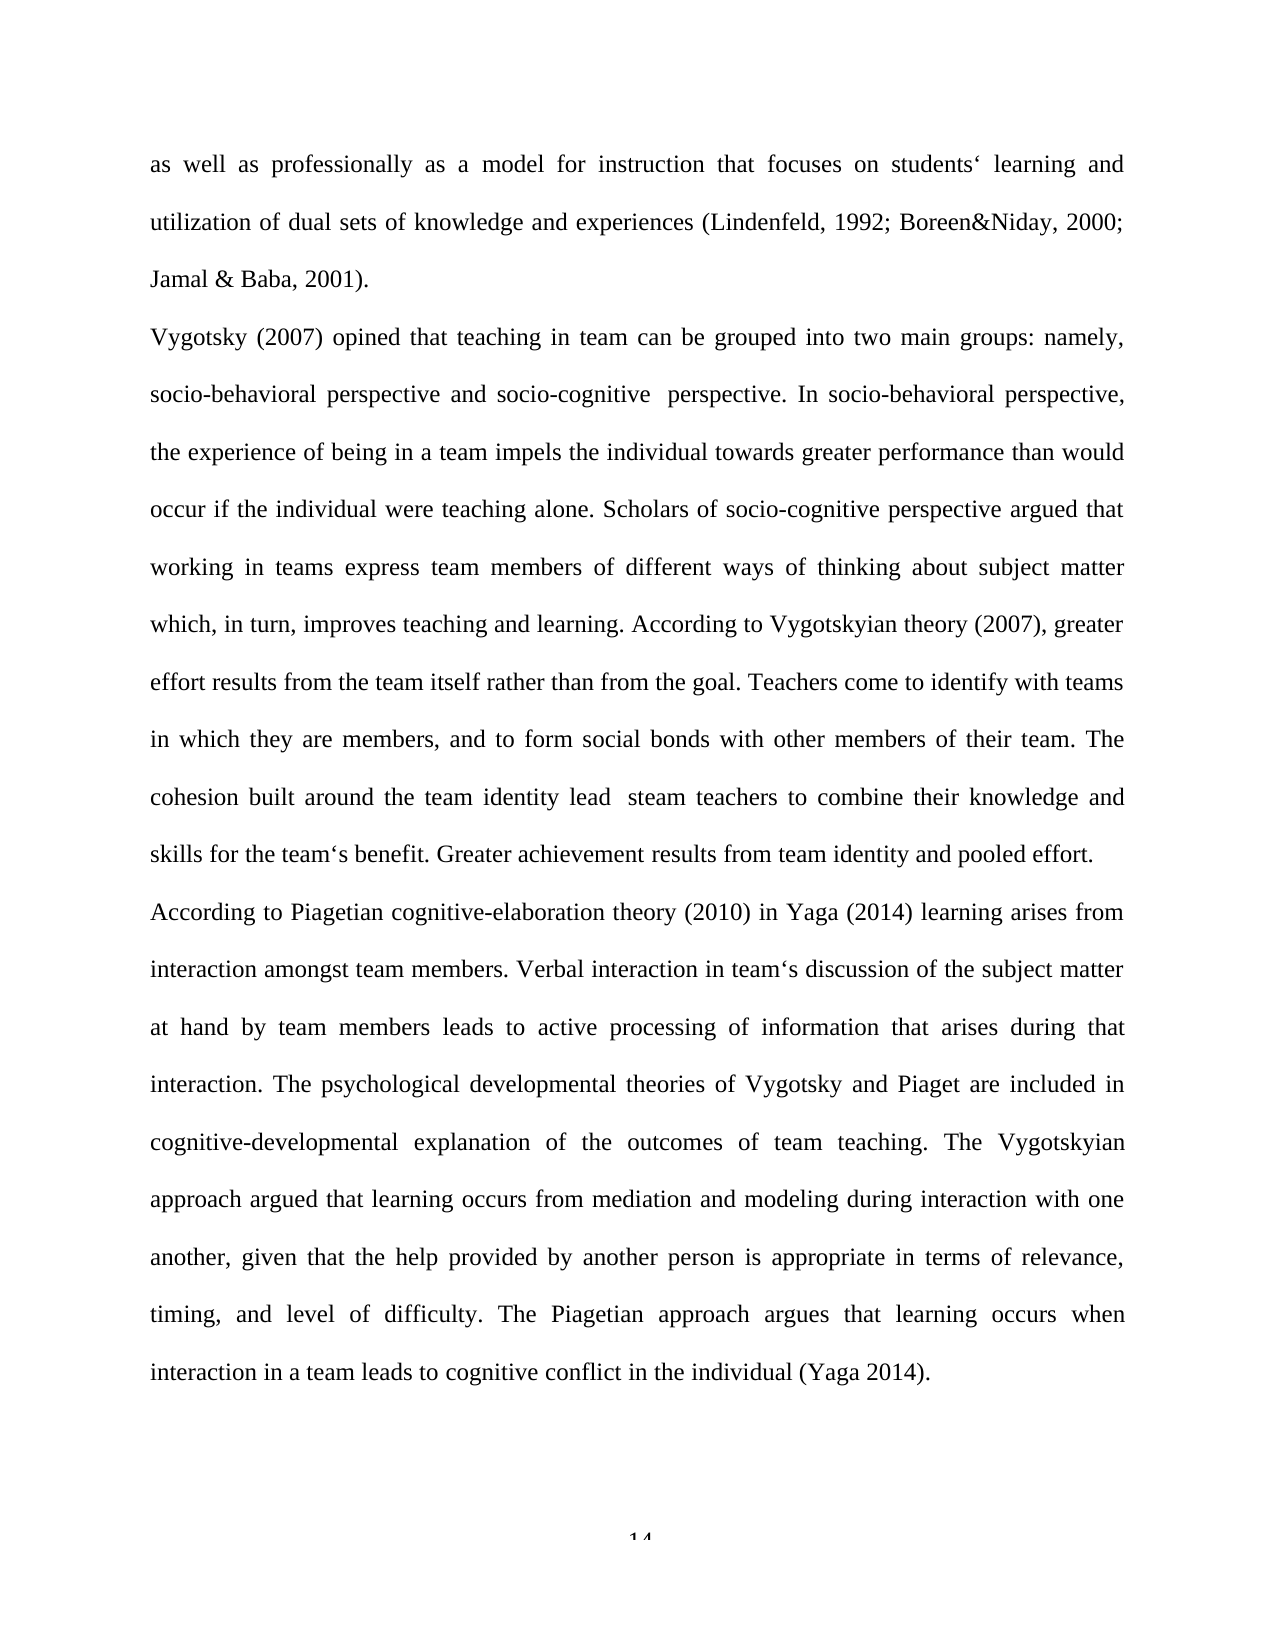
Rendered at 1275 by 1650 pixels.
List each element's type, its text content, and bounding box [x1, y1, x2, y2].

text Vygotsky (2007) opined that teaching in team can be grouped into two main groups: namely, socio-behavioral perspective and socio-cognitive perspective. In socio-behavioral perspective, the experience of being in a team impels the individual towards greater performance than would occur if the individual were teaching alone. Scholars of socio-cognitive perspective argued that working in teams express team members of different ways of thinking about subject matter which, in turn, improves teaching and learning. According to Vygotskyian theory (2007), greater effort results from the team itself rather than from the goal. Teachers come to identify with teams in which they are members, and to form social bonds with other members of their team. The cohesion built around the team identity lead steam teachers to combine their knowledge and skills for the team‘s benefit. Greater achievement results from team identity and pooled effort. [150, 322, 1125, 868]
text According to Piagetian cognitive-elaboration theory (2010) in Yaga (2014) learning arises from interaction amongst team members. Verbal interaction in team‘s discussion of the subject matter at hand by team members leads to active processing of information that arises during that interaction. The psychological developmental theories of Vygotsky and Piaget are included in cognitive-developmental explanation of the outcomes of team teaching. The Vygotskyian approach argued that learning occurs from mediation and modeling during interaction with one another, given that the help provided by another person is appropriate in terms of relevance, timing, and level of difficulty. The Piagetian approach argues that learning occurs when interaction in a team leads to cognitive conflict in the individual (Yaga 2014). [150, 897, 1125, 1386]
text as well as professionally as a model for instruction that focuses on students‘ learning and utilization of dual sets of knowledge and experiences (Lindenfeld, 1992; Boreen&Niday, 2000; Jamal & Baba, 2001). [150, 149, 1124, 293]
